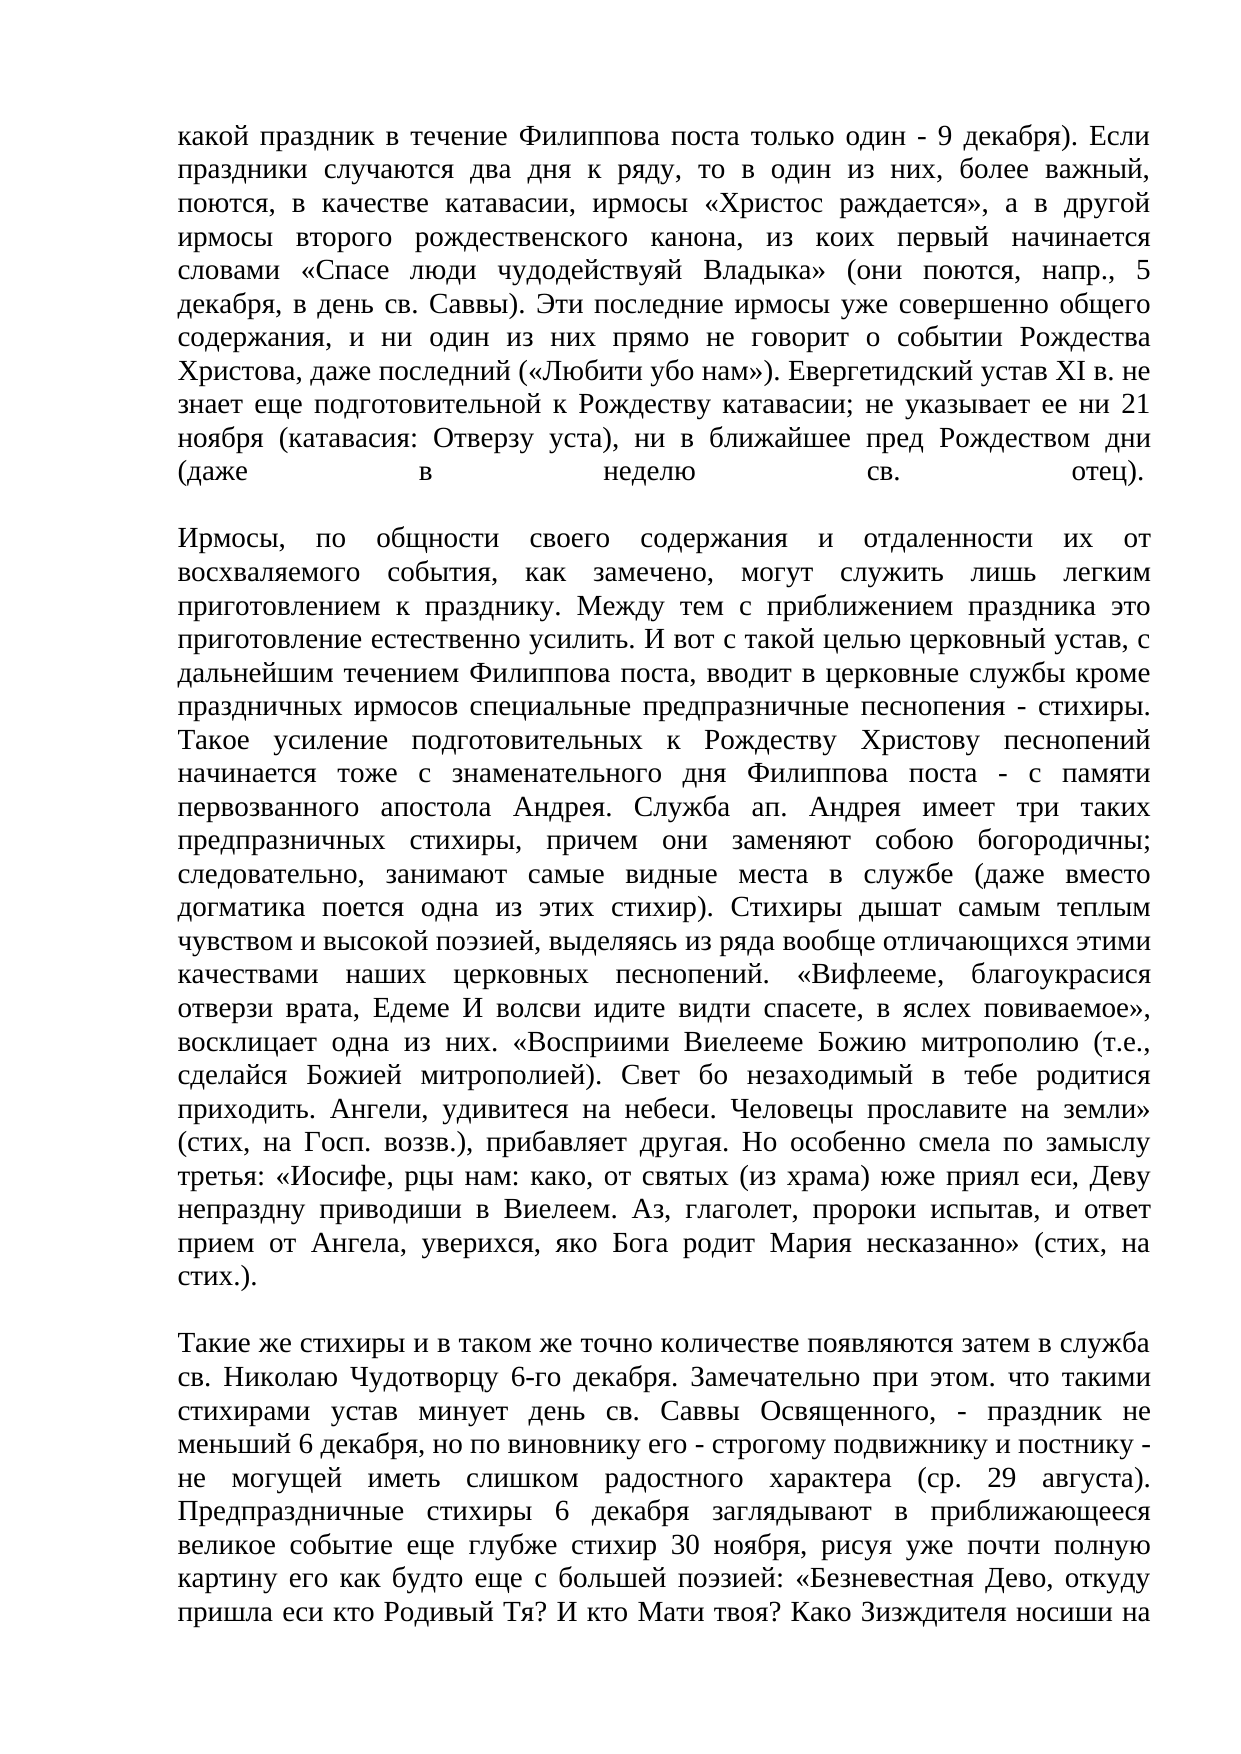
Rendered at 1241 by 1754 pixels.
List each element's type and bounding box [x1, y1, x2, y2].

text [177, 118, 1152, 1627]
